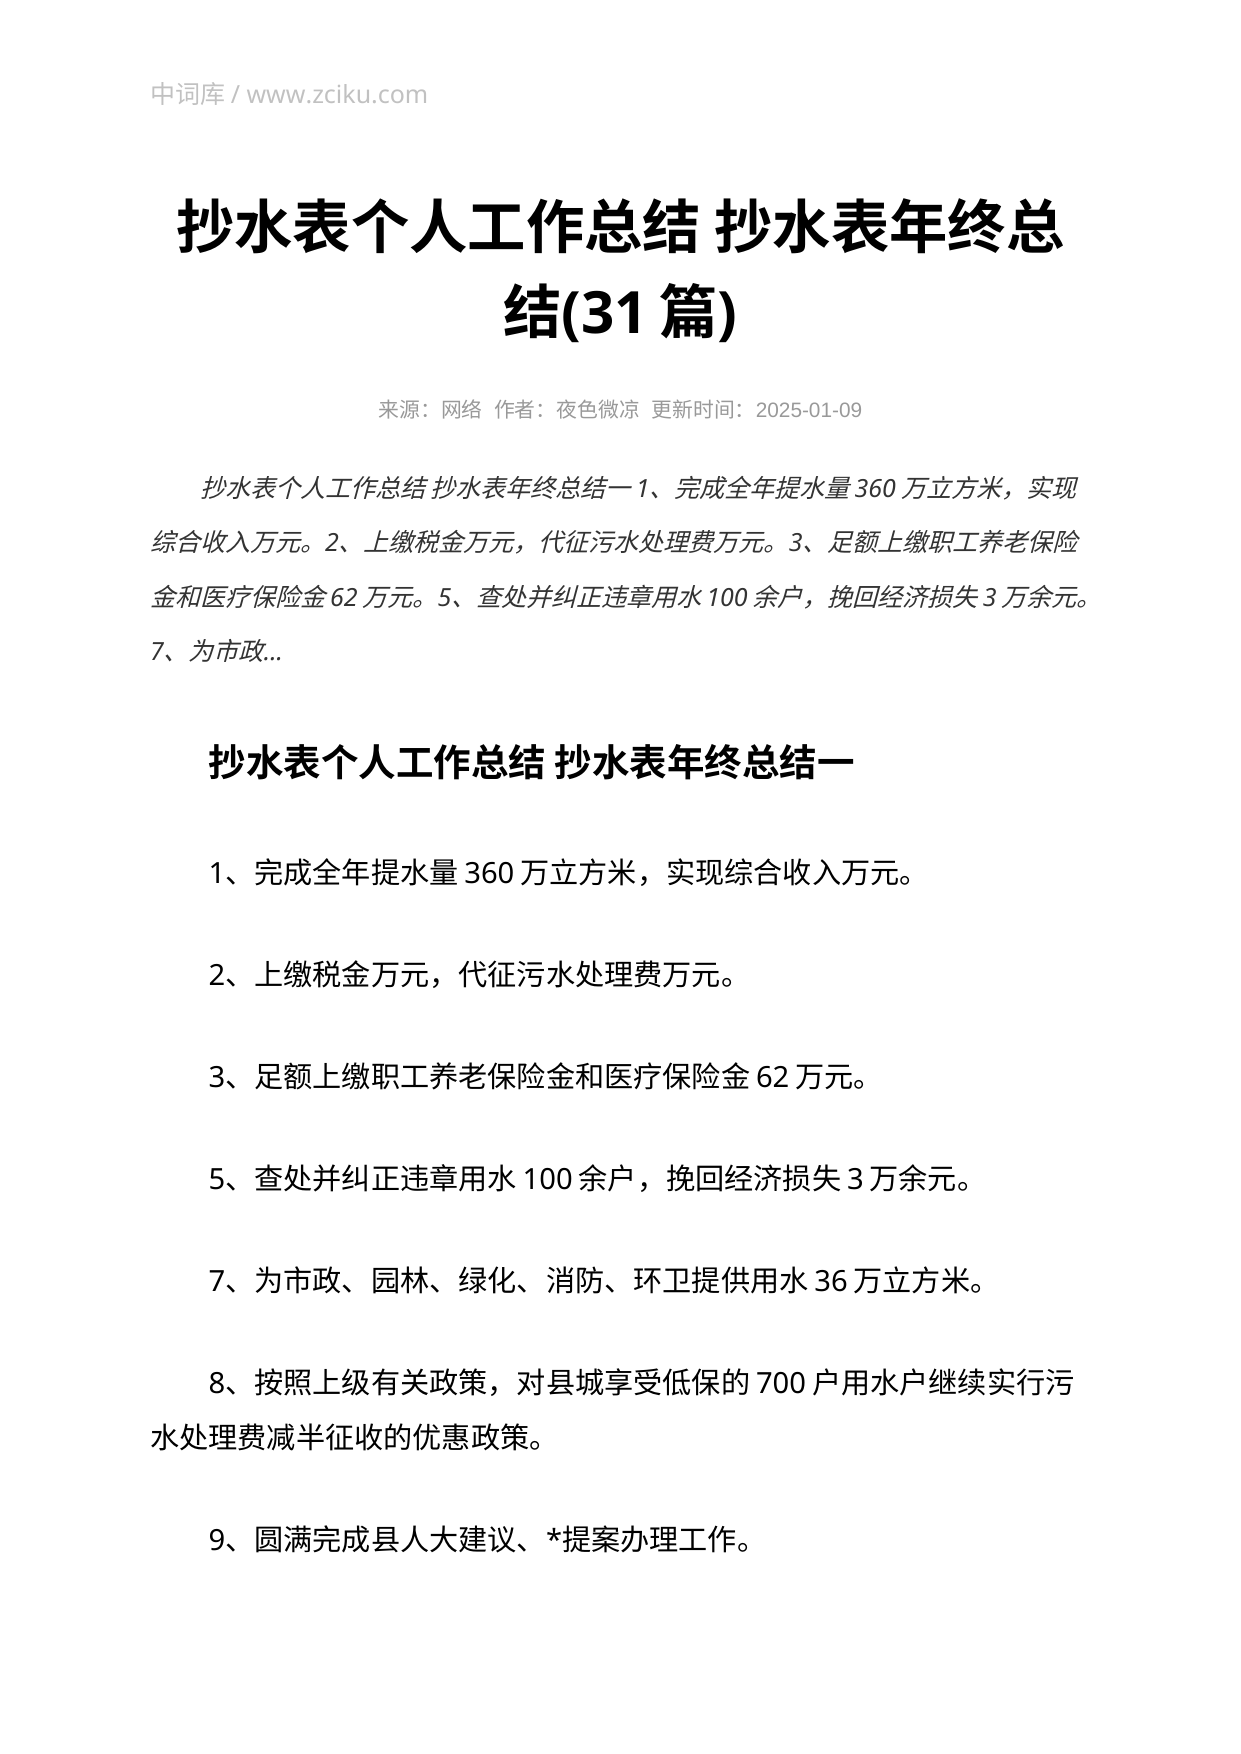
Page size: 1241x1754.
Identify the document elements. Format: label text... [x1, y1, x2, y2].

subtitle 抄水表个人工作总结 抄水表年终总结(31篇) [150, 181, 1090, 351]
text 7、为市政、园林、绿化、消防、环卫提供用水36万立方米。 [150, 1258, 1090, 1300]
text 5、查处并纠正违章用水100余户，挽回经济损失3万余元。 [150, 1156, 1090, 1198]
text 2、上缴税金万元，代征污水处理费万元。 [150, 952, 1090, 994]
text 3、足额上缴职工养老保险金和医疗保险金62万元。 [150, 1054, 1090, 1096]
text 抄水表个人工作总结 抄水表年终总结一1、完成全年提水量360万立方米，实现综合收入万元。2、上缴税金万元，代征污水处理费万元。3、足额上缴职工养老保险金和医疗保险金62万元。5、查处并纠正违章用水100余户，挽回经济损失3万余元。7、为市政... [150, 468, 1090, 668]
text 抄水表个人工作总结 抄水表年终总结一 [150, 733, 1090, 787]
text 8、按照上级有关政策，对县城享受低保的700户用水户继续实行污水处理费减半征收的优惠政策。 [150, 1360, 1090, 1457]
text 9、圆满完成县人大建议、*提案办理工作。 [150, 1517, 1090, 1559]
text 来源：网络 作者：夜色微凉 更新时间：2025-01-09 [150, 397, 1090, 421]
text 1、完成全年提水量360万立方米，实现综合收入万元。 [150, 850, 1090, 892]
